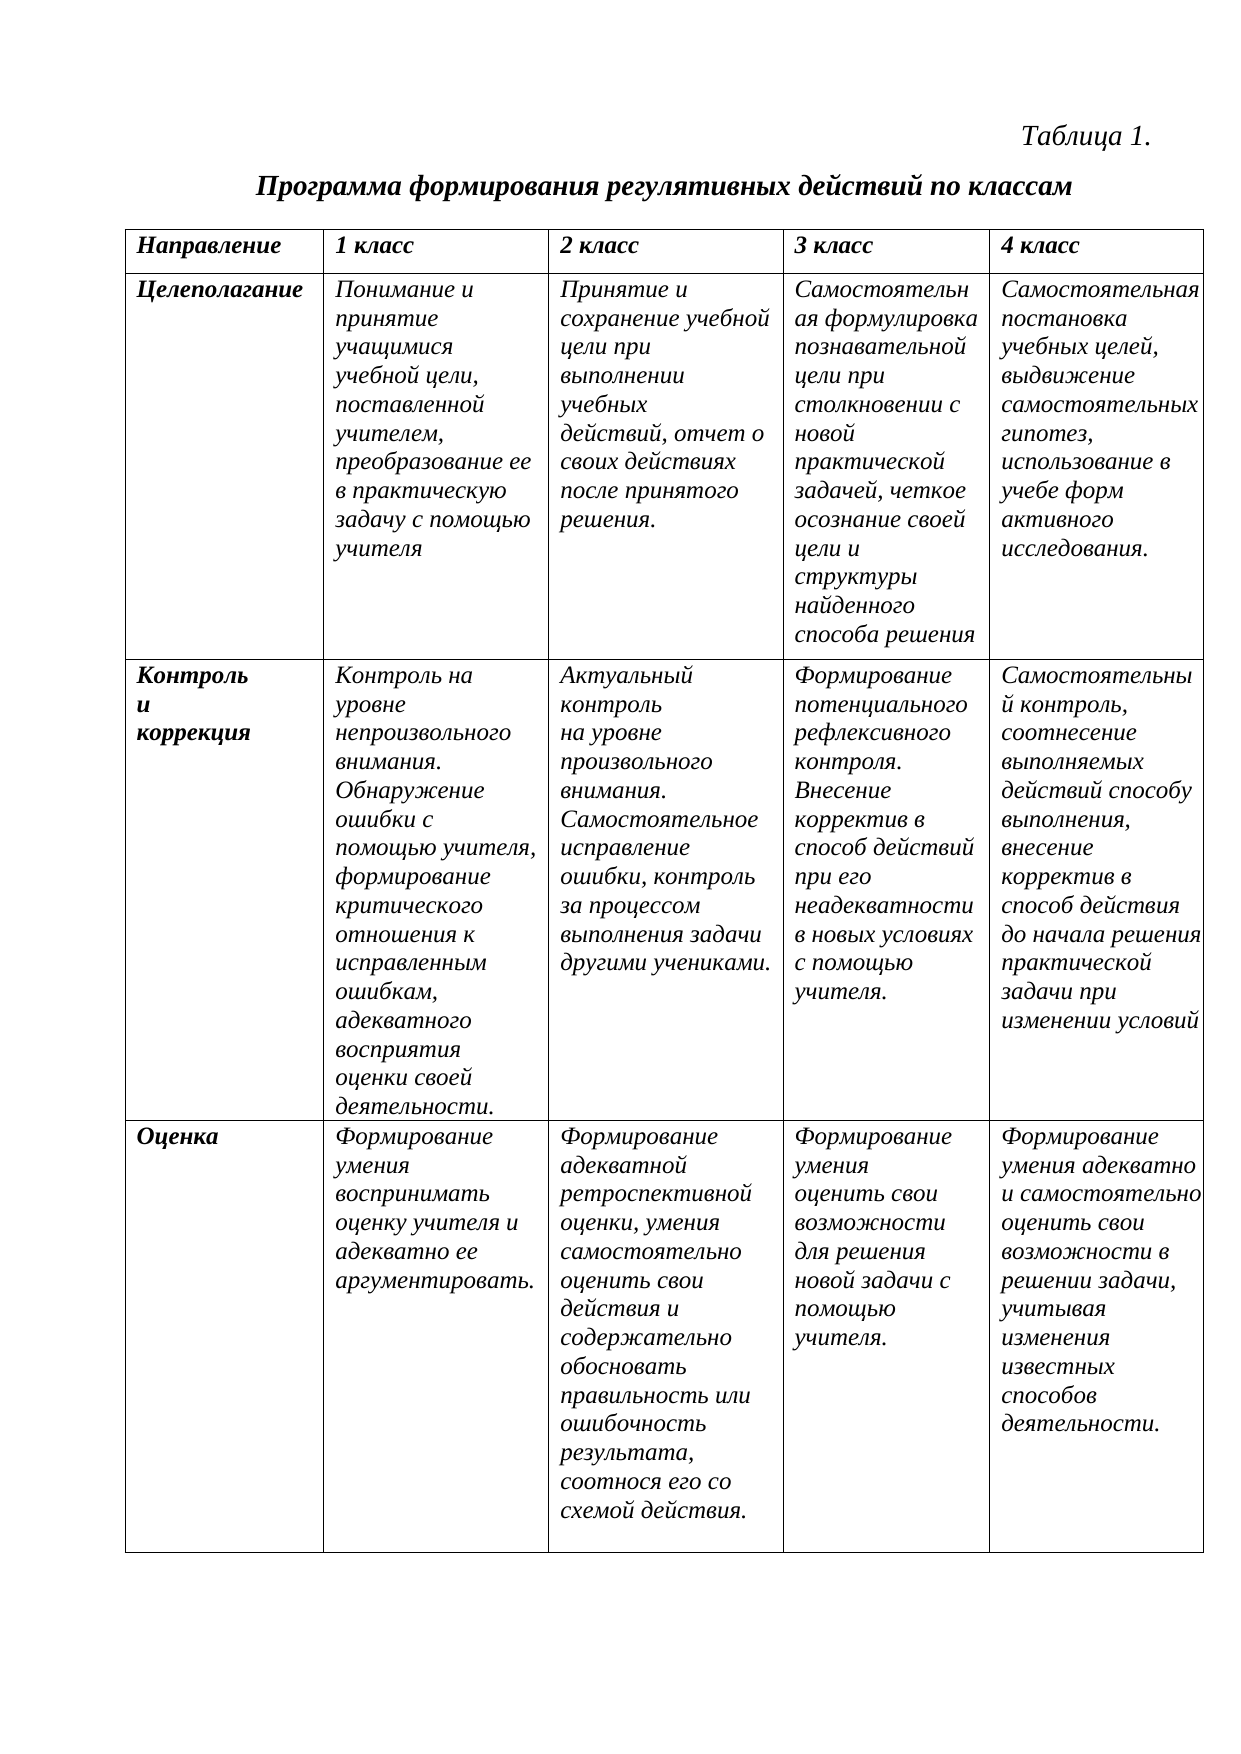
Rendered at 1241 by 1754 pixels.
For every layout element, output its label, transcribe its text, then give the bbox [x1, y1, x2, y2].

text Таблица 1. [177, 118, 1152, 152]
text Программа формирования регулятивных действий по классам [177, 168, 1152, 202]
